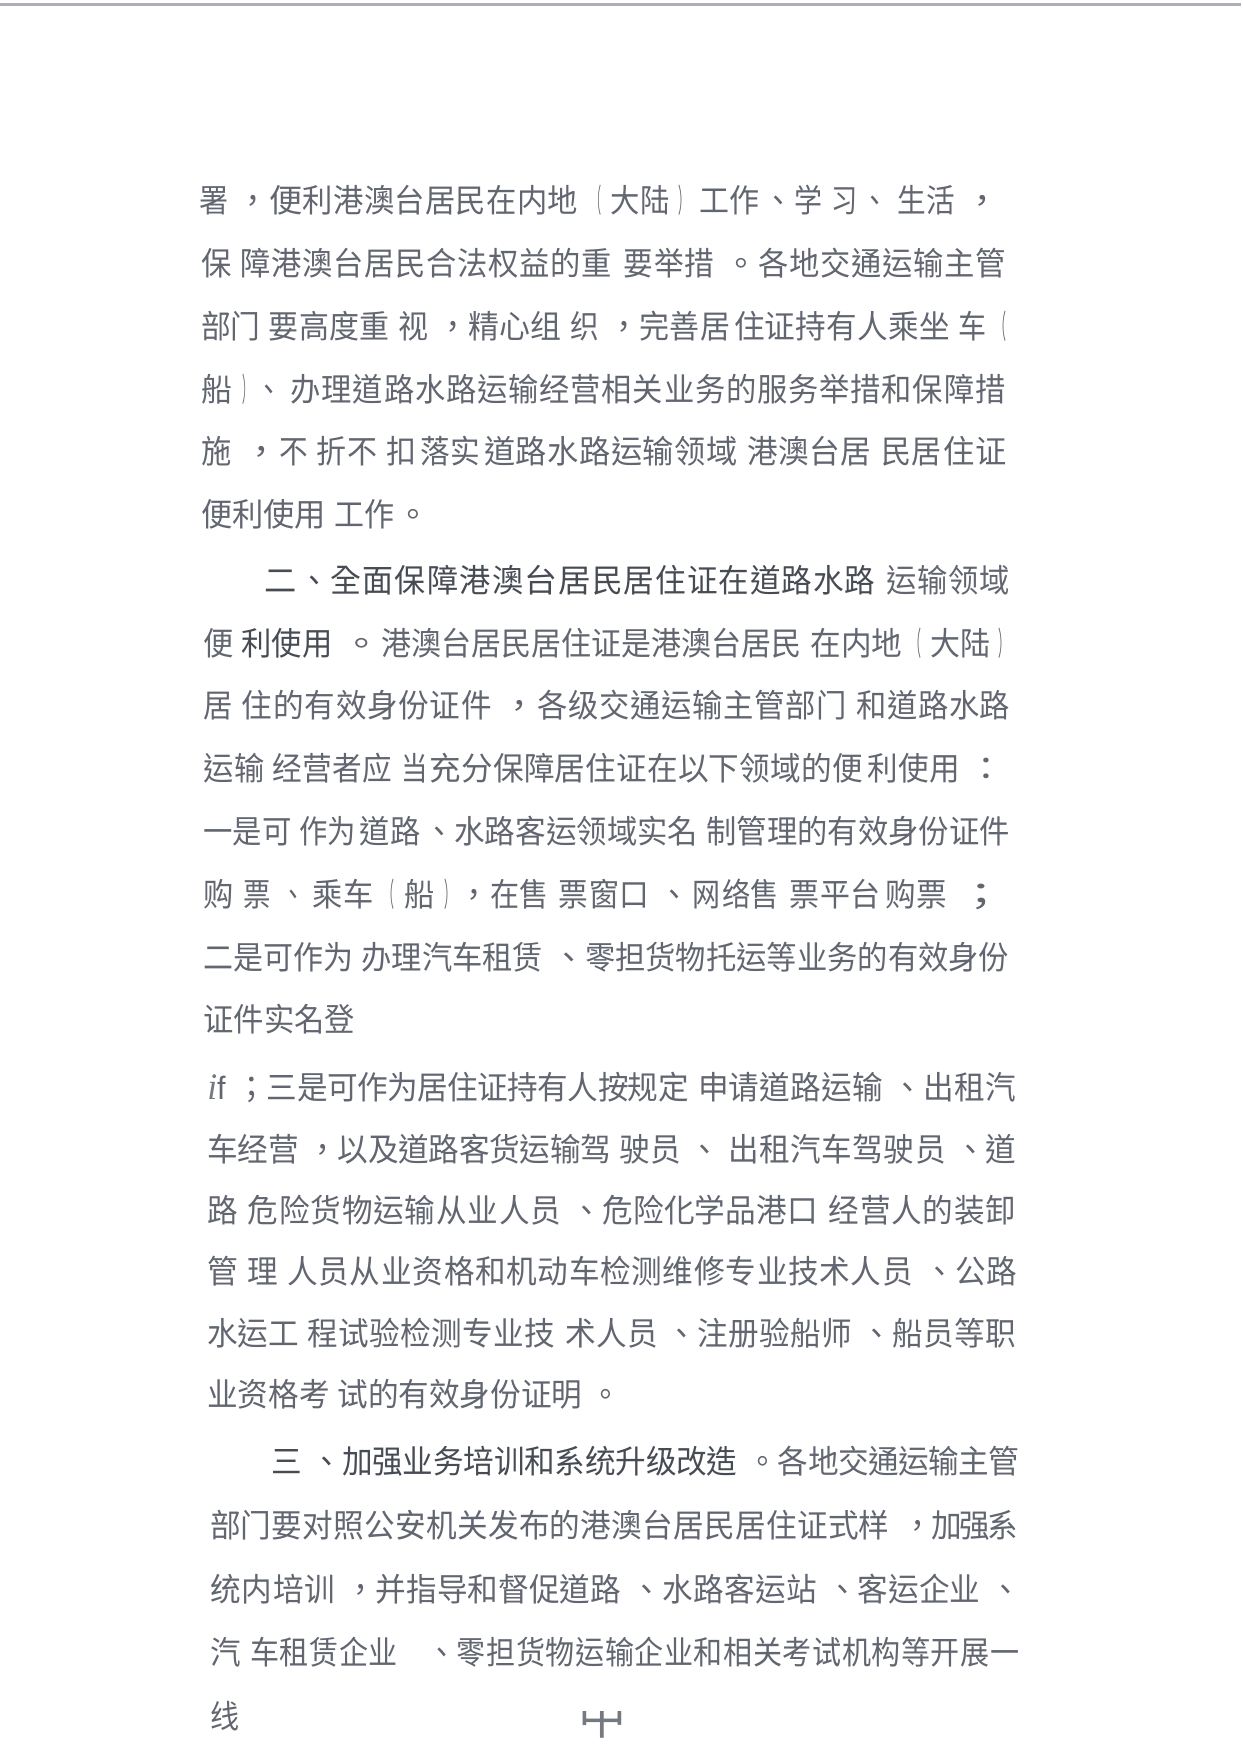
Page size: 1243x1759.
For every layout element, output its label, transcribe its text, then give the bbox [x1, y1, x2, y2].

text 二、全面保障港澳台居民居住证在道路水路 运输领域便 利使用 。港澳台居民居住证是港澳台居民 在内地 （ 大陆 ） 居 住的有效身份证件 ，各级交通运输主管部门 和道路水路运输 经营者应 当充分保障居住证在以下领域的便利使用 ：一是可 作为道路、水路客运领域实名 制管理的有效身份证件购 票 、 乘车 （ 船 ），在售 票窗口 、网络售 票平台购票 ；二是可作为 办理汽车租赁 、零担货物托运等业务的有效身份证件实名登 [203, 558, 1010, 1041]
text if ；三是可作为居住证持有人按规定 申请道路运输 、出租汽 车经营 ，以及道路客货运输驾 驶员 、 出租汽车驾驶员 、道路 危险货物运输从业人员 、危险化学品港口 经营人的装卸管 理 人员从业资格和机动车检测维修专业技术人员 、公路水运工 程试验检测专业技 术人员 、注册验船师 、船员等职业资格考 试的有效身份证明 。 [207, 1064, 1017, 1416]
text 三 、加强业务培训和系统升级改造 。各地交通运输主管 部门要对照公安机关发布的港澳台居民居住证式样 ，加强系 统内培训 ，并指导和督促道路 、水路客运站 、客运企业 、汽 车租赁企业 、零担货物运输企业和相关考试机构等开展一线 [210, 1439, 1021, 1738]
text 署 ，便利港澳台居民在内地 （ 大陆 ） 工作、学 习、 生活 ，保 障港澳台居民合法权益的重 要举措 。各地交通运输主管 部门 要高度重 视 ，精心组 织 ，完善居住证持有人乘坐 车 （ 船 ）、 办理道路水路运输经营相关业务的服务举措和保障措施 ，不 折不 扣落实道路水路运输领域 港澳台居 民居住证便利使用 工作。 [199, 178, 1007, 536]
